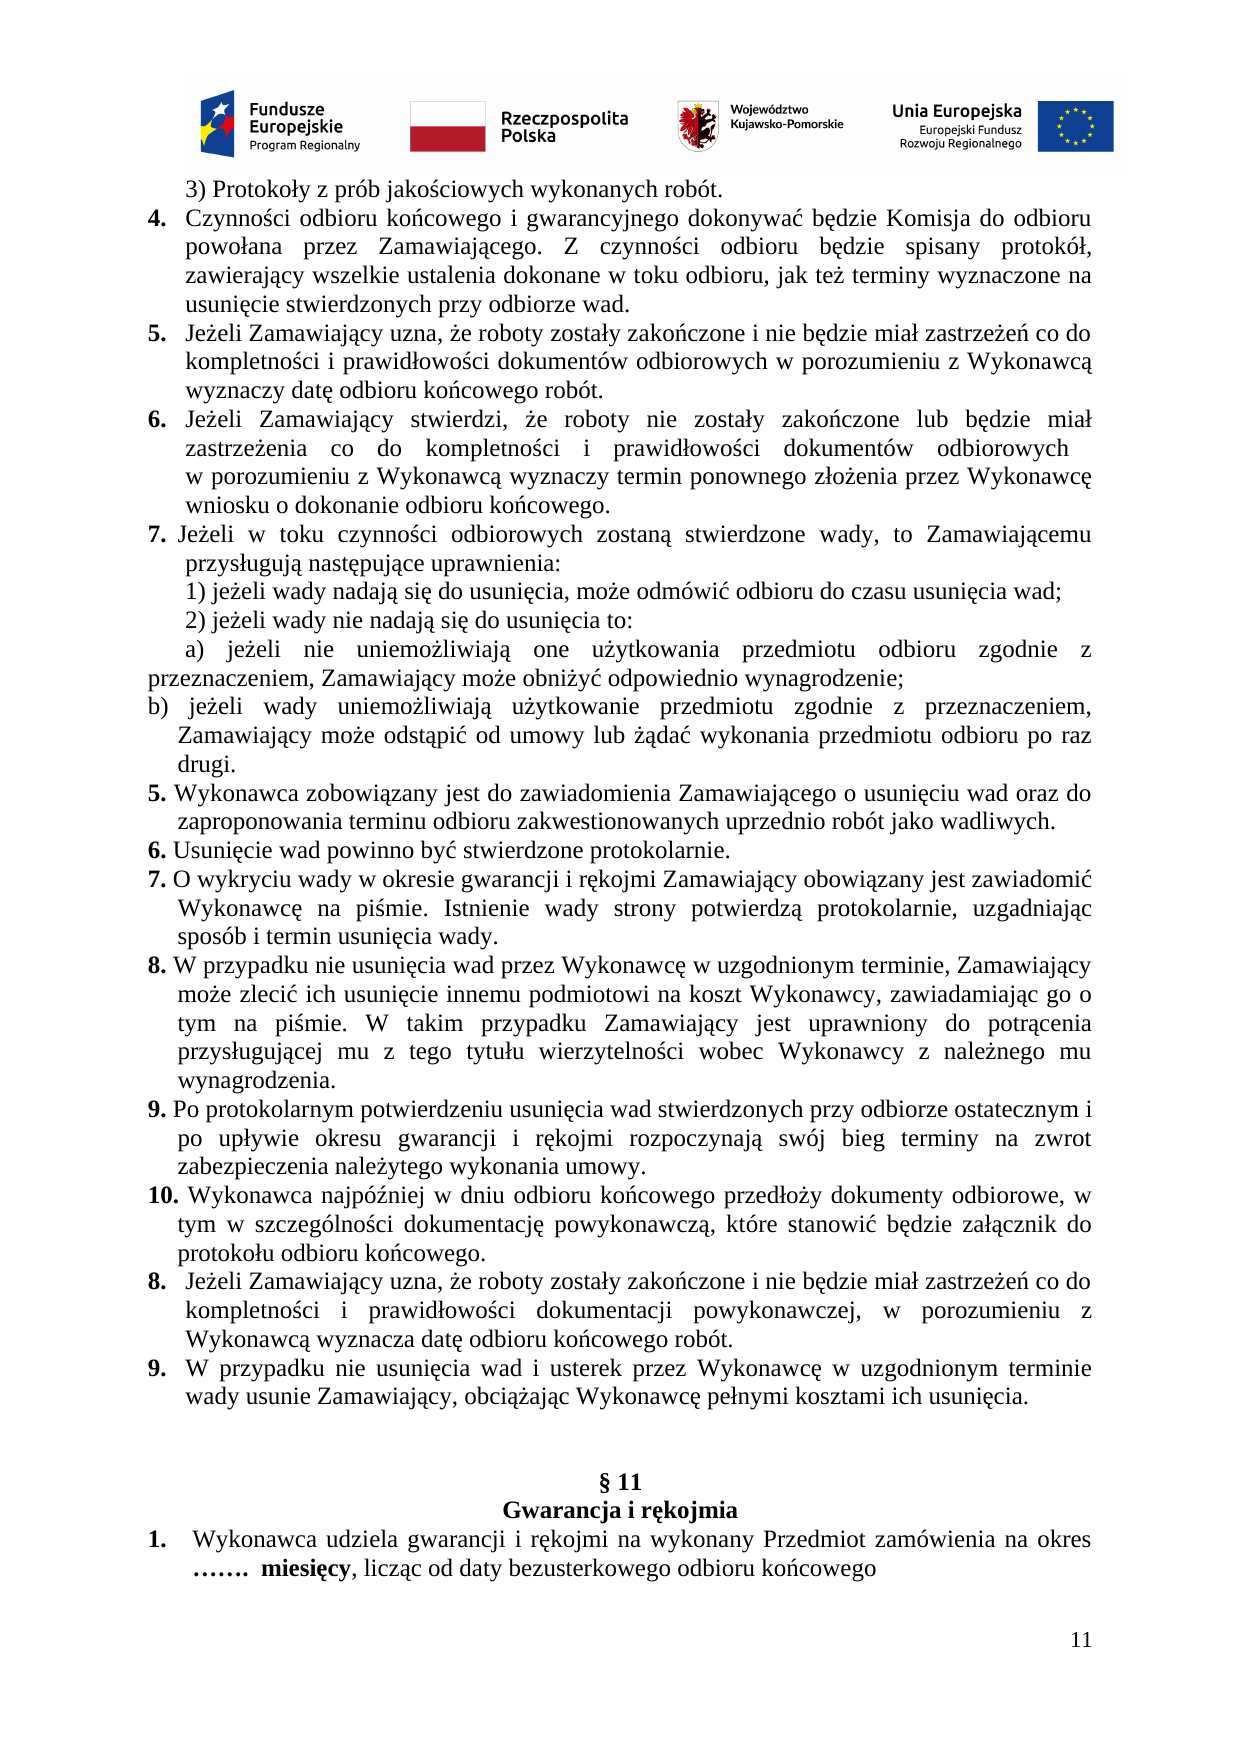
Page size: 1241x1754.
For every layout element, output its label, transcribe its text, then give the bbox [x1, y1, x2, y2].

text Gwarancja i rękojmia [148, 1496, 1093, 1524]
list W przypadku nie usunięcia wad i usterek przez Wykonawcę w uzgodnionym terminie wady usunie Zamawiający, obciążając Wykonawcę pełnymi kosztami ich usunięcia. [148, 1353, 1093, 1410]
list Czynności odbioru końcowego i gwarancyjnego dokonywać będzie Komisja do odbioru powołana przez Zamawiającego. Z czynności odbioru będzie spisany protokół, zawierający wszelkie ustalenia dokonane w toku odbioru, jak też terminy wyznaczone na usunięcie stwierdzonych przy odbiorze wad. [148, 203, 1093, 318]
text 7. O wykryciu wady w okresie gwarancji i rękojmi Zamawiający obowiązany jest zawiadomić Wykonawcę na piśmie. Istnienie wady strony potwierdzą protokolarnie, uzgadniając sposób i termin usunięcia wady. [148, 864, 1093, 950]
text b) jeżeli wady uniemożliwiają użytkowanie przedmiotu zgodnie z przeznaczeniem, Zamawiający może odstąpić od umowy lub żądać wykonania przedmiotu odbioru po raz drugi. [148, 691, 1093, 778]
text 2) jeżeli wady nie nadają się do usunięcia to: [148, 605, 1093, 634]
list 3) Protokoły z prób jakościowych wykonanych robót. [185, 174, 1093, 203]
list Jeżeli w toku czynności odbiorowych zostaną stwierdzone wady, to Zamawiającemu przysługują następujące uprawnienia: [148, 519, 1093, 576]
list Jeżeli Zamawiający uzna, że roboty zostały zakończone i nie będzie miał zastrzeżeń co do kompletności i prawidłowości dokumentacji powykonawczej, w porozumieniu z Wykonawcą wyznacza datę odbioru końcowego robót. [148, 1266, 1093, 1353]
text 6. Usunięcie wad powinno być stwierdzone protokolarnie. [148, 835, 1093, 864]
text 10. Wykonawca najpóźniej w dniu odbioru końcowego przedłoży dokumenty odbiorowe, w tym w szczególności dokumentację powykonawczą, które stanowić będzie załącznik do protokołu odbioru końcowego. [148, 1180, 1093, 1266]
text 9. Po protokolarnym potwierdzeniu usunięcia wad stwierdzonych przy odbiorze ostatecznym i po upływie okresu gwarancji i rękojmi rozpoczynają swój bieg terminy na zwrot zabezpieczenia należytego wykonania umowy. [148, 1094, 1093, 1180]
list Jeżeli Zamawiający stwierdzi, że roboty nie zostały zakończone lub będzie miał zastrzeżenia co do kompletności i prawidłowości dokumentów odbiorowych w porozumieniu z Wykonawcą wyznaczy termin ponownego złożenia przez Wykonawcę wniosku o dokonanie odbioru końcowego. [148, 404, 1093, 519]
list Jeżeli Zamawiający uzna, że roboty zostały zakończone i nie będzie miał zastrzeżeń co do kompletności i prawidłowości dokumentów odbiorowych w porozumieniu z Wykonawcą wyznaczy datę odbioru końcowego robót. [148, 318, 1093, 404]
text § 11 [148, 1467, 1093, 1496]
picture [184, 73, 1130, 174]
text 8. W przypadku nie usunięcia wad przez Wykonawcę w uzgodnionym terminie, Zamawiający może zlecić ich usunięcie innemu podmiotowi na koszt Wykonawcy, zawiadamiając go o tym na piśmie. W takim przypadku Zamawiający jest uprawniony do potrącenia przysługującej mu z tego tytułu wierzytelności wobec Wykonawcy z należnego mu wynagrodzenia. [148, 950, 1093, 1094]
text a) jeżeli nie uniemożliwiają one użytkowania przedmiotu odbioru zgodnie z przeznaczeniem, Zamawiający może obniżyć odpowiednio wynagrodzenie; [148, 634, 1093, 691]
text 5. Wykonawca zobowiązany jest do zawiadomienia Zamawiającego o usunięciu wad oraz do zaproponowania terminu odbioru zakwestionowanych uprzednio robót jako wadliwych. [148, 778, 1093, 835]
list Wykonawca udziela gwarancji i rękojmi na wykonany Przedmiot zamówienia na okres ……. miesięcy, licząc od daty bezusterkowego odbioru końcowego [148, 1524, 1093, 1582]
text 1) jeżeli wady nadają się do usunięcia, może odmówić odbioru do czasu usunięcia wad; [148, 576, 1093, 605]
